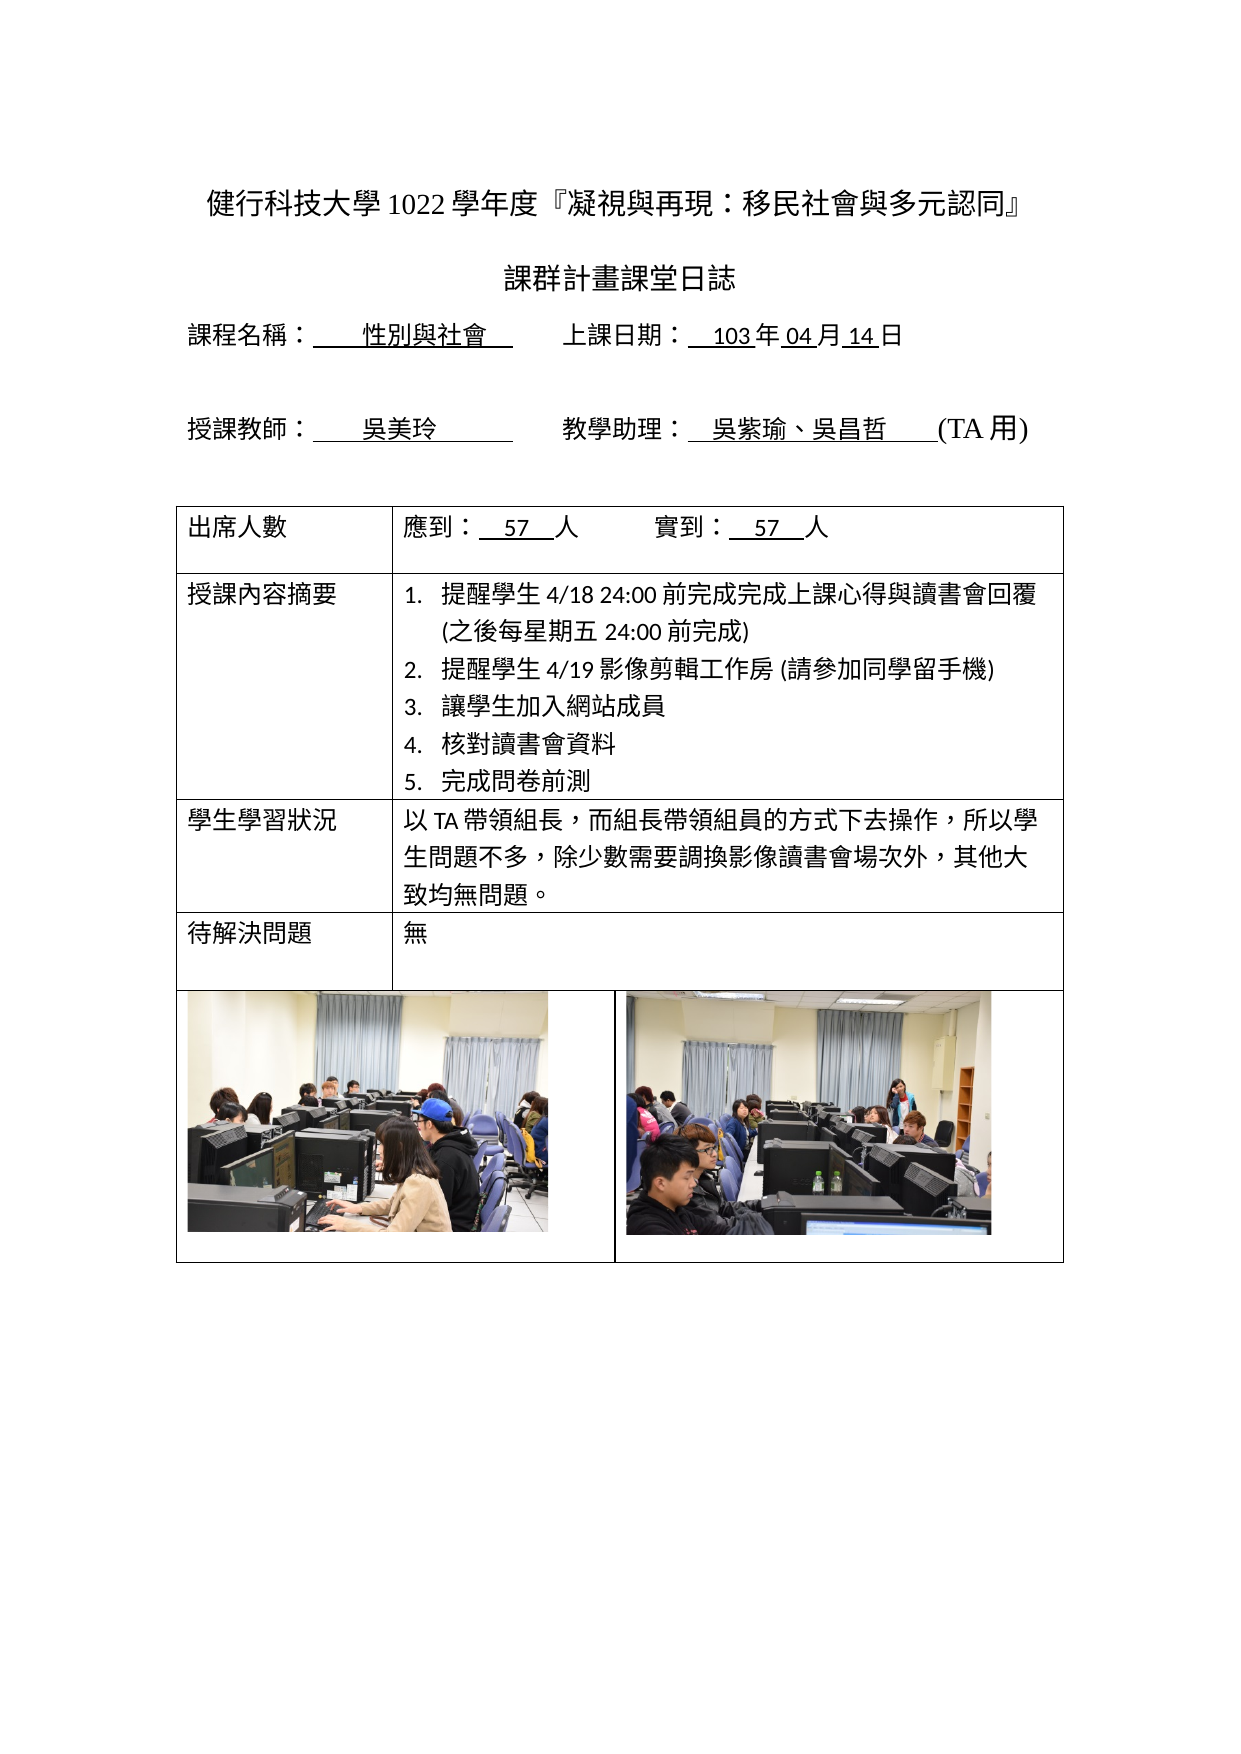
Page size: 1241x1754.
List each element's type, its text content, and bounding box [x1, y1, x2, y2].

picture [626, 991, 992, 1235]
text 健行科技大學1022學年度『凝視與再現：移民社會與多元認同』 [187, 164, 1053, 239]
text 課群計畫課堂日誌 [187, 239, 1053, 314]
table_cell 提醒學生4/18 24:00前完成完成上課心得與讀書會回覆 (之後每星期五 24:00前完成) 提醒學生4/19影像剪輯工作房 (請參加同學留手機) 讓學生加入網站成員 核對讀書會資料 完成問卷前測 [393, 574, 1063, 799]
table_cell [616, 991, 1063, 1262]
picture [187, 991, 549, 1232]
table_header 應到： 57 人 實到： 57 人 [393, 507, 1063, 573]
table_header 出席人數 [177, 507, 392, 573]
text 課程名稱： 性別與社會 上課日期： 103年 04 月 14 日 [187, 314, 1053, 352]
table_cell 以TA帶領組長，而組長帶領組員的方式下去操作，所以學生問題不多，除少數需要調換影像讀書會場次外，其他大致均無問題。 [393, 800, 1063, 912]
table_cell 學生學習狀況 [177, 800, 392, 912]
table_cell 待解決問題 [177, 913, 392, 990]
text 授課教師： 吳美玲 教學助理： 吳紫瑜、吳昌哲 (TA用) [187, 388, 1053, 463]
table_cell 無 [393, 913, 1063, 990]
table_cell 授課內容摘要 [177, 574, 392, 799]
table_cell [177, 991, 614, 1262]
